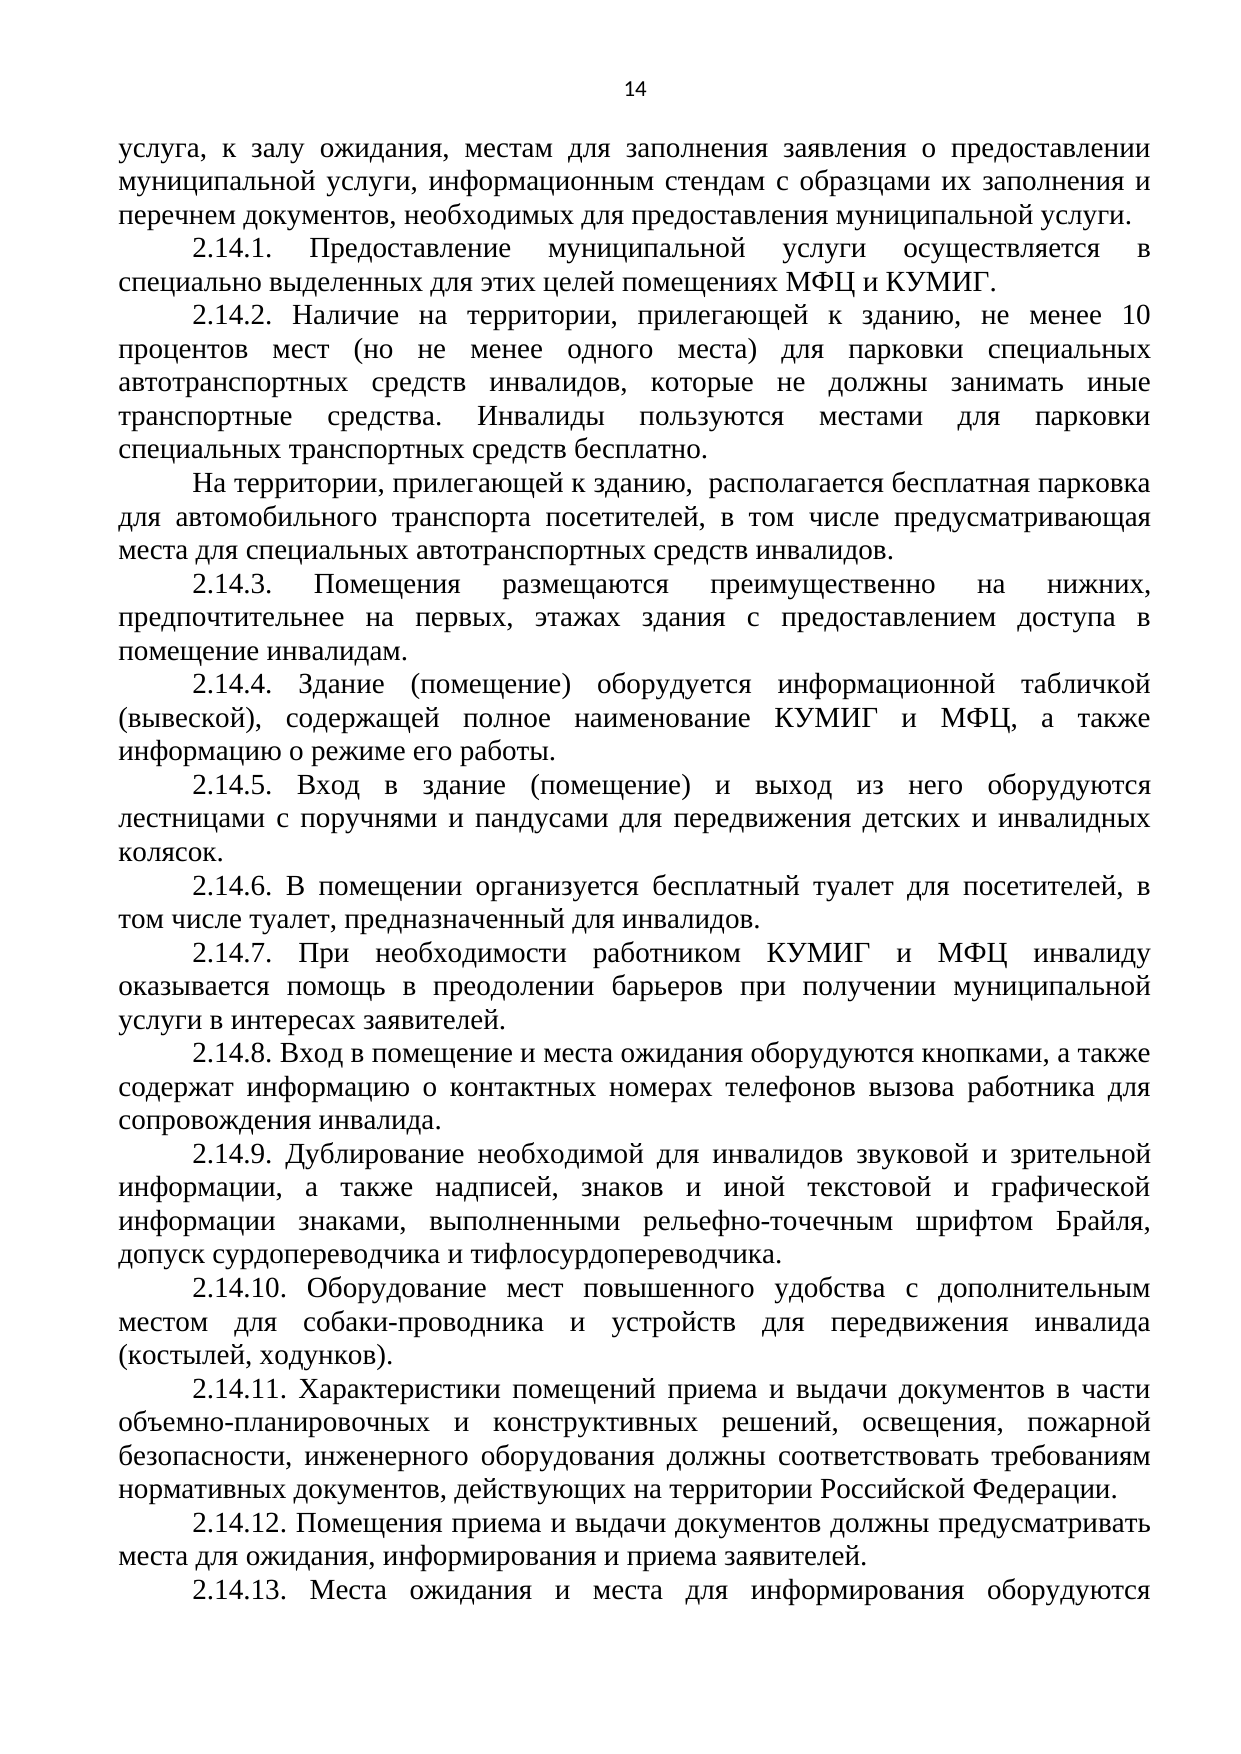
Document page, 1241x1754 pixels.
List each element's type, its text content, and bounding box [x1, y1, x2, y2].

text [118, 1572, 1152, 1606]
text 2.14.7. При необходимости работником КУМИГ и МФЦ инвалиду оказывается помощь в преодолении барьеров при получении муниципальной услуги в интересах заявителей. [118, 935, 1152, 1035]
text 2.14.8. Вход в помещение и места ожидания оборудуются кнопками, а также содержат информацию о контактных номерах телефонов вызова работника для сопровождения инвалида. [118, 1035, 1152, 1136]
text 2.14.10. Оборудование мест повышенного удобства с дополнительным местом для собаки-проводника и устройств для передвижения инвалида (костылей, ходунков). [118, 1270, 1152, 1371]
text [118, 130, 1152, 230]
text 2.14.12. Помещения приема и выдачи документов должны предусматривать места для ожидания, информирования и приема заявителей. [118, 1505, 1152, 1572]
text 2.14.1. Предоставление муниципальной услуги осуществляется в специально выделенных для этих целей помещениях МФЦ и КУМИГ. [118, 230, 1152, 297]
text 2.14.6. В помещении организуется бесплатный туалет для посетителей, в том числе туалет, предназначенный для инвалидов. [118, 868, 1152, 935]
text 2.14.9. Дублирование необходимой для инвалидов звуковой и зрительной информации, а также надписей, знаков и иной текстовой и графической информации знаками, выполненными рельефно-точечным шрифтом Брайля, допуск сурдопереводчика и тифлосурдопереводчика. [118, 1136, 1152, 1270]
text На территории, прилегающей к зданию, располагается бесплатная парковка для автомобильного транспорта посетителей, в том числе предусматривающая места для специальных автотранспортных средств инвалидов. [118, 465, 1152, 566]
text 2.14.2. Наличие на территории, прилегающей к зданию, не менее 10 процентов мест (но не менее одного места) для парковки специальных автотранспортных средств инвалидов, которые не должны занимать иные транспортные средства. Инвалиды пользуются местами для парковки специальных транспортных средств бесплатно. [118, 297, 1152, 465]
text 2.14.3. Помещения размещаются преимущественно на нижних, предпочтительнее на первых, этажах здания с предоставлением доступа в помещение инвалидам. [118, 566, 1152, 666]
text 2.14.5. Вход в здание (помещение) и выход из него оборудуются лестницами с поручнями и пандусами для передвижения детских и инвалидных колясок. [118, 767, 1152, 868]
text 2.14.11. Характеристики помещений приема и выдачи документов в части объемно-планировочных и конструктивных решений, освещения, пожарной безопасности, инженерного оборудования должны соответствовать требованиям нормативных документов, действующих на территории Российской Федерации. [118, 1371, 1152, 1505]
text 2.14.4. Здание (помещение) оборудуется информационной табличкой (вывеской), содержащей полное наименование КУМИГ и МФЦ, а также информацию о режиме его работы. [118, 666, 1152, 767]
